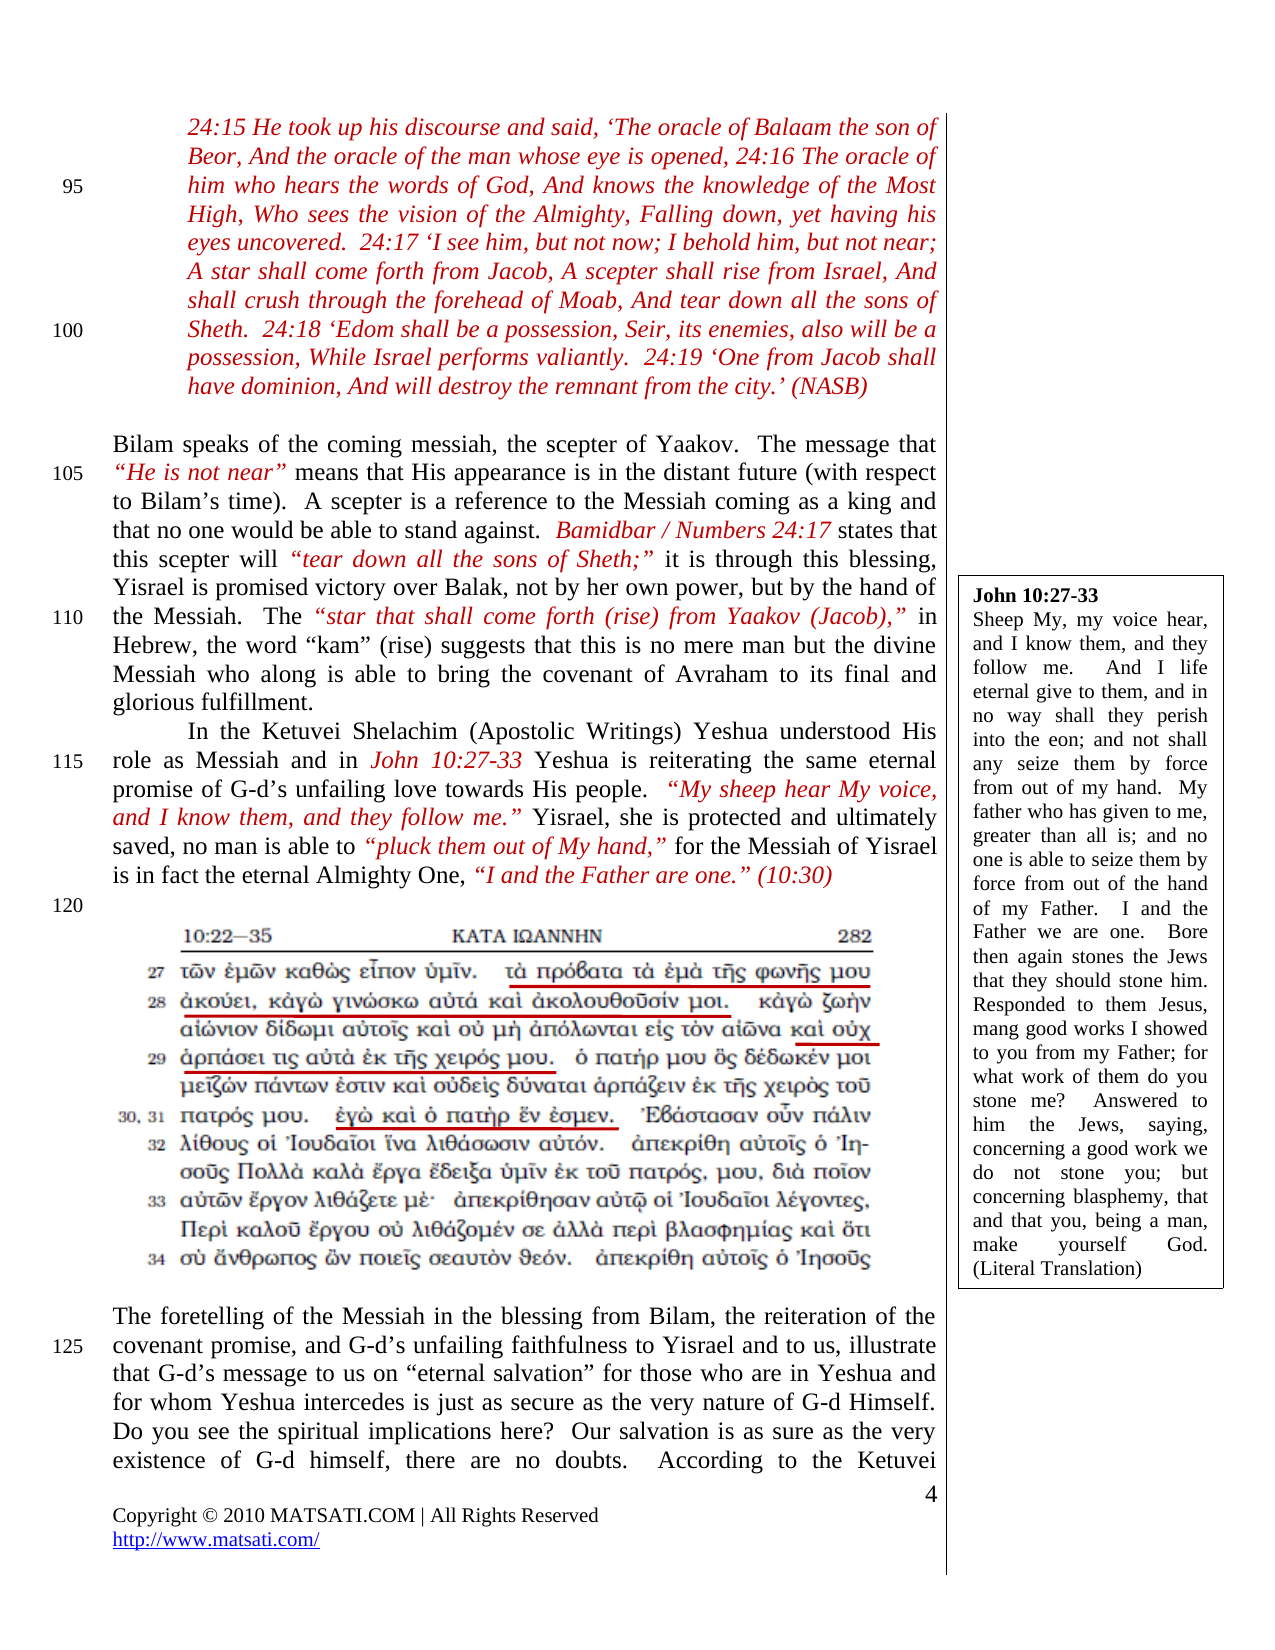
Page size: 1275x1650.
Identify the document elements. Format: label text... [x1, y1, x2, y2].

text In the Ketuvei Shelachim (Apostolic Writings) Yeshua understood His role as Messiah and in John 10:27-33 Yeshua is reiterating the same eternal promise of G-d’s unfailing love towards His people. “My sheep hear My voice, and I know them, and they follow me.” Yisrael, she is protected and ultimately saved, no man is able to “pluck them out of My hand,” for the Messiah of Yisrael is in fact the eternal Almighty One, “I and the Father are one.” (10:30) [112, 716, 937, 889]
picture [112, 917, 883, 1273]
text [112, 1301, 937, 1473]
text 24:15 He took up his discourse and said, ‘The oracle of Balaam the son of Beor, And the oracle of the man whose eye is opened, 24:16 The oracle of him who hears the words of God, And knows the knowledge of the Most High, Who sees the vision of the Almighty, Falling down, yet having his eyes uncovered. 24:17 ‘I see him, but not now; I behold him, but not near; A star shall come forth from Jacob, A scepter shall rise from Israel, And shall crush through the forehead of Moab, And tear down all the sons of Sheth. 24:18 ‘Edom shall be a possession, Seir, its enemies, also will be a possession, While Israel performs valiantly. 24:19 ‘One from Jacob shall have dominion, And will destroy the remnant from the city.’ (NASB) [187, 112, 937, 400]
text Bilam speaks of the coming messiah, the scepter of Yaakov. The message that “He is not near” means that His appearance is in the distant future (with respect to Bilam’s time). A scepter is a reference to the Messiah coming as a king and that no one would be able to stand against. Bamidbar / Numbers 24:17 states that this scepter will “tear down all the sons of Sheth;” it is through this blessing, Yisrael is promised victory over Balak, not by her own power, but by the hand of the Messiah. The “star that shall come forth (rise) from Yaakov (Jacob),” in Hebrew, the word “kam” (rise) suggests that this is no mere man but the divine Messiah who along is able to bring the covenant of Avraham to its final and glorious fulfillment. [112, 429, 937, 716]
